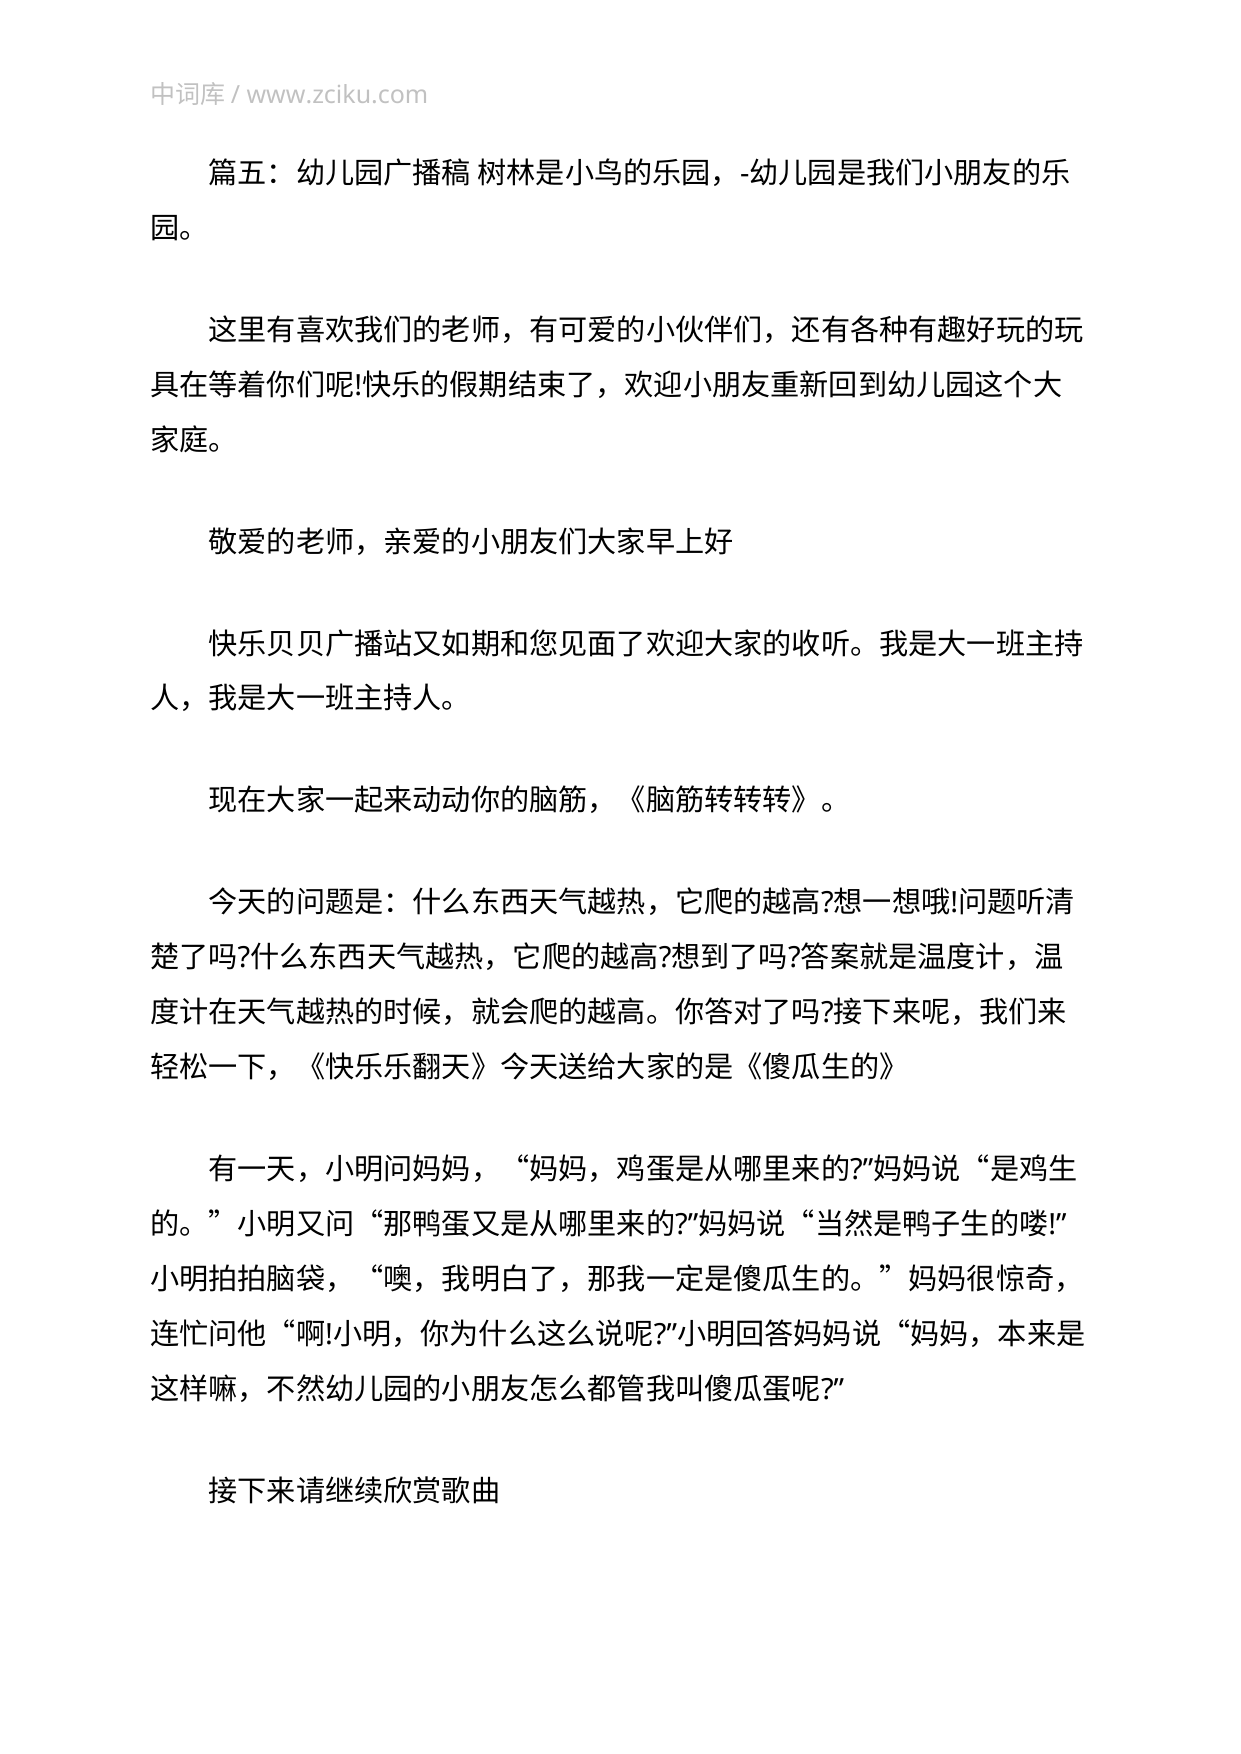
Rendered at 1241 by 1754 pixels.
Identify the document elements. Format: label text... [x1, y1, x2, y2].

text 敬爱的老师，亲爱的小朋友们大家早上好 [150, 518, 1090, 561]
text 接下来请继续欣赏歌曲 [150, 1467, 1090, 1509]
text 快乐贝贝广播站又如期和您见面了欢迎大家的收听。我是大一班主持人，我是大一班主持人。 [150, 620, 1090, 717]
text 有一天，小明问妈妈，“妈妈，鸡蛋是从哪里来的?”妈妈说“是鸡生的。”小明又问“那鸭蛋又是从哪里来的?”妈妈说“当然是鸭子生的喽!”小明拍拍脑袋，“噢，我明白了，那我一定是傻瓜生的。”妈妈很惊奇，连忙问他“啊!小明，你为什么这么说呢?”小明回答妈妈说“妈妈，本来是这样嘛，不然幼儿园的小朋友怎么都管我叫傻瓜蛋呢?” [150, 1145, 1090, 1408]
text 这里有喜欢我们的老师，有可爱的小伙伴们，还有各种有趣好玩的玩具在等着你们呢!快乐的假期结束了，欢迎小朋友重新回到幼儿园这个大家庭。 [150, 307, 1090, 459]
text 篇五：幼儿园广播稿 树林是小鸟的乐园，-幼儿园是我们小朋友的乐园。 [150, 150, 1090, 247]
text 现在大家一起来动动你的脑筋，《脑筋转转转》。 [150, 777, 1090, 819]
text 今天的问题是：什么东西天气越热，它爬的越高?想一想哦!问题听清楚了吗?什么东西天气越热，它爬的越高?想到了吗?答案就是温度计，温度计在天气越热的时候，就会爬的越高。你答对了吗?接下来呢，我们来轻松一下，《快乐乐翻天》今天送给大家的是《傻瓜生的》 [150, 879, 1090, 1086]
